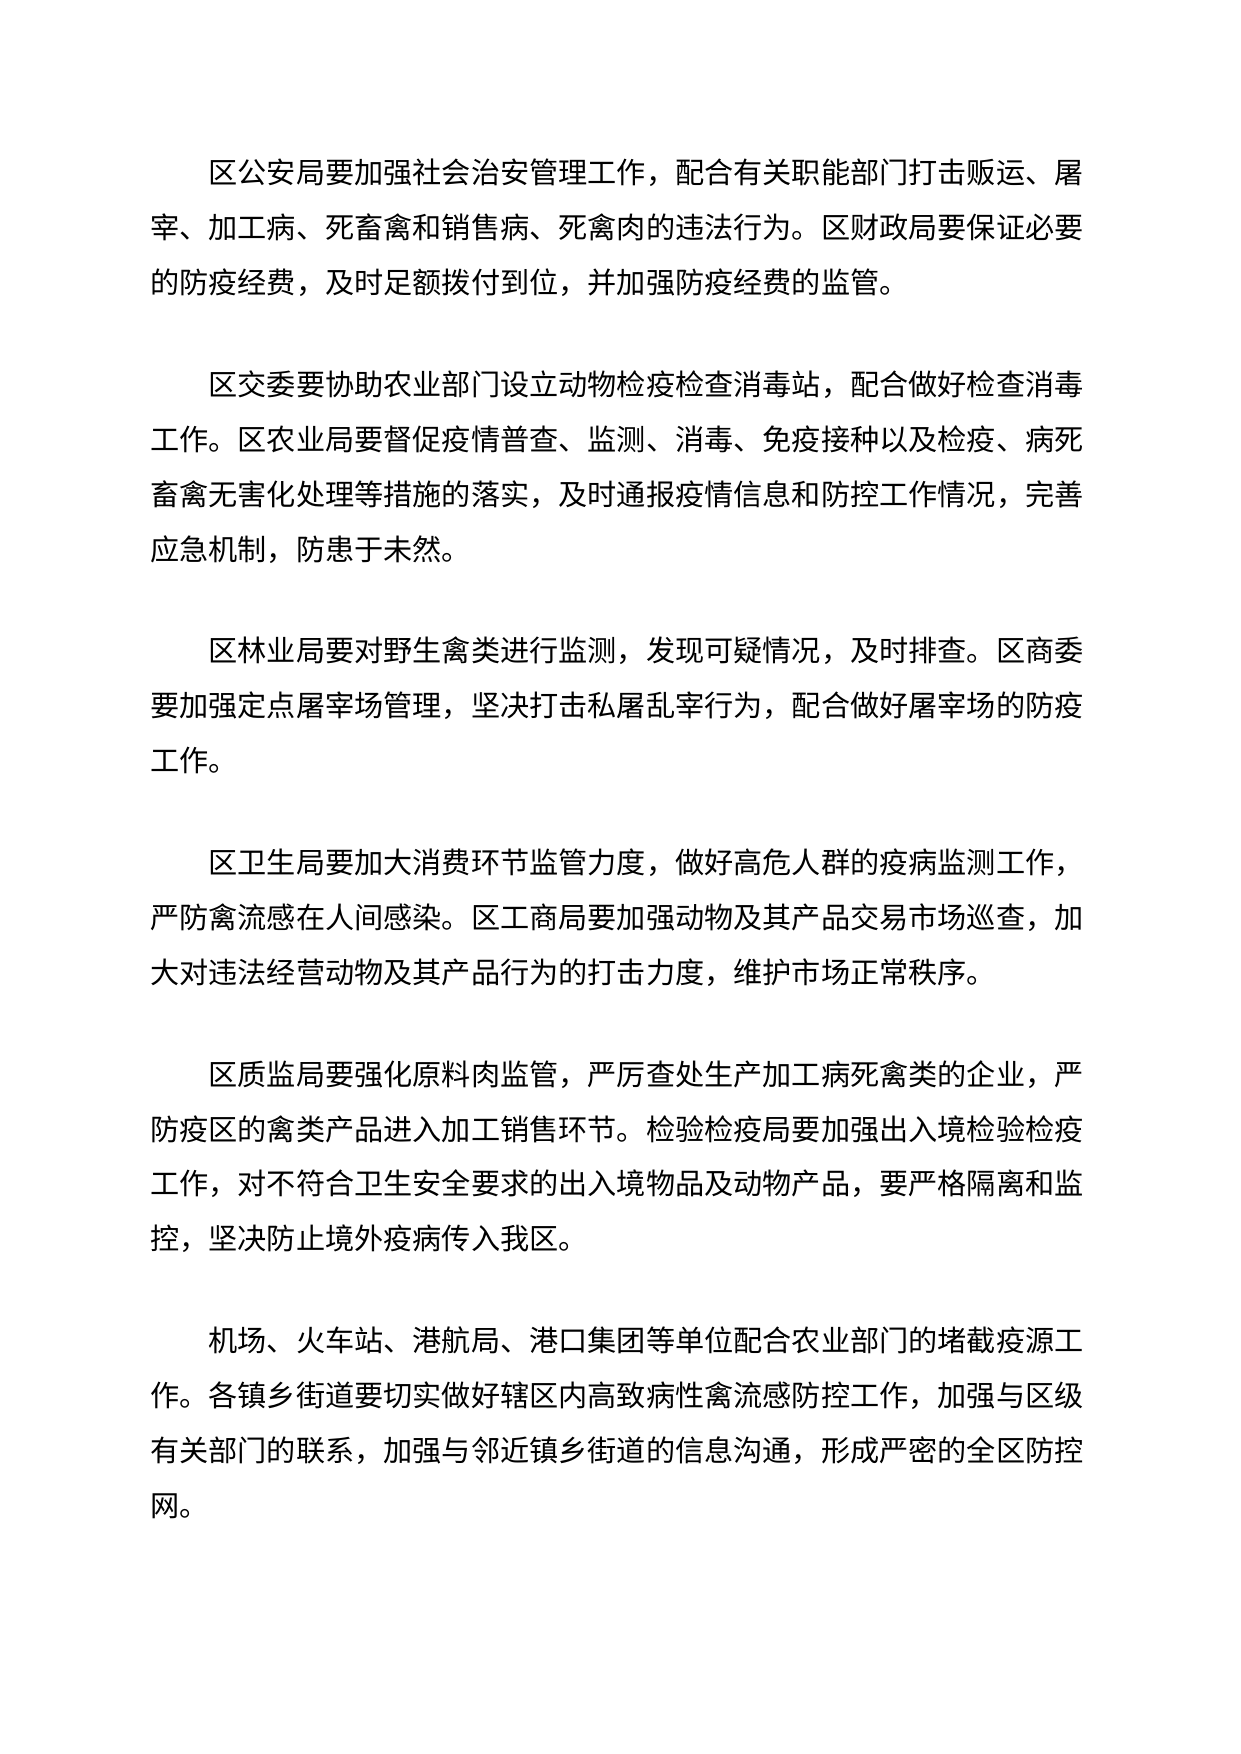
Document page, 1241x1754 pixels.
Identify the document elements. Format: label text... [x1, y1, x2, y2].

text 区公安局要加强社会治安管理工作，配合有关职能部门打击贩运、屠宰、加工病、死畜禽和销售病、死禽肉的违法行为。区财政局要保证必要的防疫经费，及时足额拨付到位，并加强防疫经费的监管。 [150, 150, 1090, 302]
text 区交委要协助农业部门设立动物检疫检查消毒站，配合做好检查消毒工作。区农业局要督促疫情普查、监测、消毒、免疫接种以及检疫、病死畜禽无害化处理等措施的落实，及时通报疫情信息和防控工作情况，完善应急机制，防患于未然。 [150, 362, 1090, 568]
text 机场、火车站、港航局、港口集团等单位配合农业部门的堵截疫源工作。各镇乡街道要切实做好辖区内高致病性禽流感防控工作，加强与区级有关部门的联系，加强与邻近镇乡街道的信息沟通，形成严密的全区防控网。 [150, 1318, 1090, 1524]
text 区林业局要对野生禽类进行监测，发现可疑情况，及时排查。区商委要加强定点屠宰场管理，坚决打击私屠乱宰行为，配合做好屠宰场的防疫工作。 [150, 628, 1090, 780]
text 区质监局要强化原料肉监管，严厉查处生产加工病死禽类的企业，严防疫区的禽类产品进入加工销售环节。检验检疫局要加强出入境检验检疫工作，对不符合卫生安全要求的出入境物品及动物产品，要严格隔离和监控，坚决防止境外疫病传入我区。 [150, 1051, 1090, 1258]
text 区卫生局要加大消费环节监管力度，做好高危人群的疫病监测工作，严防禽流感在人间感染。区工商局要加强动物及其产品交易市场巡查，加大对违法经营动物及其产品行为的打击力度，维护市场正常秩序。 [150, 839, 1090, 992]
